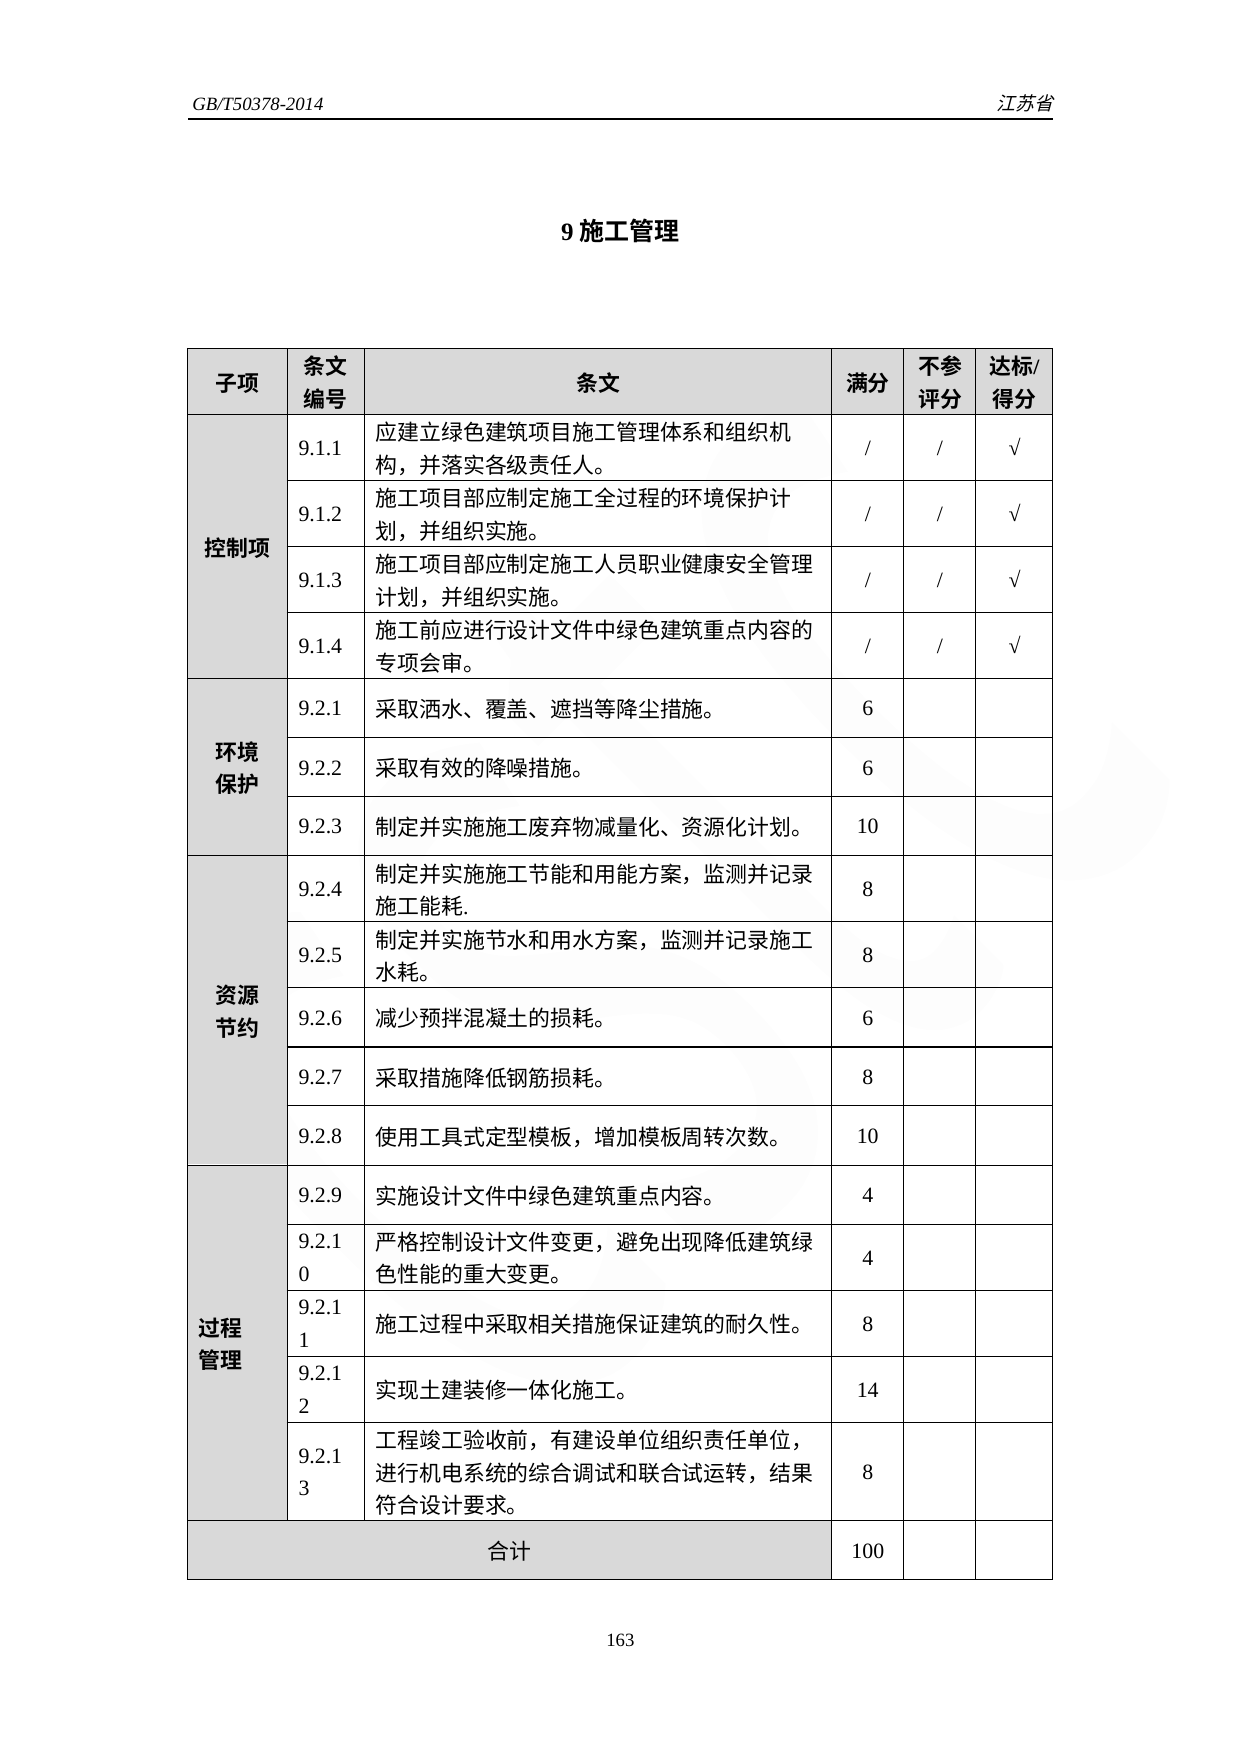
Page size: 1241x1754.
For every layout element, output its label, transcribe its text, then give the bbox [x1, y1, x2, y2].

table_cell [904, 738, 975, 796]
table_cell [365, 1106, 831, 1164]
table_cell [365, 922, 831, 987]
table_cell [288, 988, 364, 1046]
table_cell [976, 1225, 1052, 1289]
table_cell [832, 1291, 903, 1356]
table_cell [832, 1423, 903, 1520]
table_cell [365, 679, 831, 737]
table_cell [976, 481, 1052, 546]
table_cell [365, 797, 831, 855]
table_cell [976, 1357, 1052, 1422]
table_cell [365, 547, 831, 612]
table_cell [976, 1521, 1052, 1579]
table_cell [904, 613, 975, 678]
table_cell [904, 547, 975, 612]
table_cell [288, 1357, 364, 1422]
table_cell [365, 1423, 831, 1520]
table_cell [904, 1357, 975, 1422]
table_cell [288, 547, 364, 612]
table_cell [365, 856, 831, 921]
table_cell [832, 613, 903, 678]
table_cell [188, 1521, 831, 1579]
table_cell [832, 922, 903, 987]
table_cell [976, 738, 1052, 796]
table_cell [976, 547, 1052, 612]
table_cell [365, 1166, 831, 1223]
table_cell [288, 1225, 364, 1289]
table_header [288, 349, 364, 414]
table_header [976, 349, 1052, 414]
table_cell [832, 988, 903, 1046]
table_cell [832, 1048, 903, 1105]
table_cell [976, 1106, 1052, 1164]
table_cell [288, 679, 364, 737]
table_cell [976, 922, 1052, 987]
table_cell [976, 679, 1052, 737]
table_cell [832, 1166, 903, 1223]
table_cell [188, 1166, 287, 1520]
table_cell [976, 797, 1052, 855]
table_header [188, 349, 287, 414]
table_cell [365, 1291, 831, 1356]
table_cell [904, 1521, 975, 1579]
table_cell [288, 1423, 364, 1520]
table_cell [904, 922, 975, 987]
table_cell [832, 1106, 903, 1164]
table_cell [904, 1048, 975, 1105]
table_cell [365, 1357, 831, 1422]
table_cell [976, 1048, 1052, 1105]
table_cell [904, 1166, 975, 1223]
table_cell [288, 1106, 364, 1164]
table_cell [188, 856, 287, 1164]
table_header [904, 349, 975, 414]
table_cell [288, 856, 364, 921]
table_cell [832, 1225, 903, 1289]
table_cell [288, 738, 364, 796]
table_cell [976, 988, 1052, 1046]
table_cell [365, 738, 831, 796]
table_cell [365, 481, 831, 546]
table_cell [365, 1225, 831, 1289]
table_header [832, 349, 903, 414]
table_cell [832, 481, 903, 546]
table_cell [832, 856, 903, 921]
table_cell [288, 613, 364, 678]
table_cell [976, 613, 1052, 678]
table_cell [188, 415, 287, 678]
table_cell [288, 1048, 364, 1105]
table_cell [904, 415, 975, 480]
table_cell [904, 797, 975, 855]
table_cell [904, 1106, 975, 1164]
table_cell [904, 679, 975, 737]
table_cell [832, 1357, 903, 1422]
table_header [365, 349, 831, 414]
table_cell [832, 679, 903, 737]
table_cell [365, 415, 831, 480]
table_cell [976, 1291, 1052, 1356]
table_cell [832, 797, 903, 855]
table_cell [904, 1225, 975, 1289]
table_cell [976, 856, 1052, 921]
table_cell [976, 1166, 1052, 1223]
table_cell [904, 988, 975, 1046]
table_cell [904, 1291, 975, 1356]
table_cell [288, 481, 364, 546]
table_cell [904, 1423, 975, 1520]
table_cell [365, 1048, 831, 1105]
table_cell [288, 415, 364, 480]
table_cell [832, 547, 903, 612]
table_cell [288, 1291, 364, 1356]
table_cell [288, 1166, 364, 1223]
subtitle 9 施工管理 [187, 197, 1053, 262]
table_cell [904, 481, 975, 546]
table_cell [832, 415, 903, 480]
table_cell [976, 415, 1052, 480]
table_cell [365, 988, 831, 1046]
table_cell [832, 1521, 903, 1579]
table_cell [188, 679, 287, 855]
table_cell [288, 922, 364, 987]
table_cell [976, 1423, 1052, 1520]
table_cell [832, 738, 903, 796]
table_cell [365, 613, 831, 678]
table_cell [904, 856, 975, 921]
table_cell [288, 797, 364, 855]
